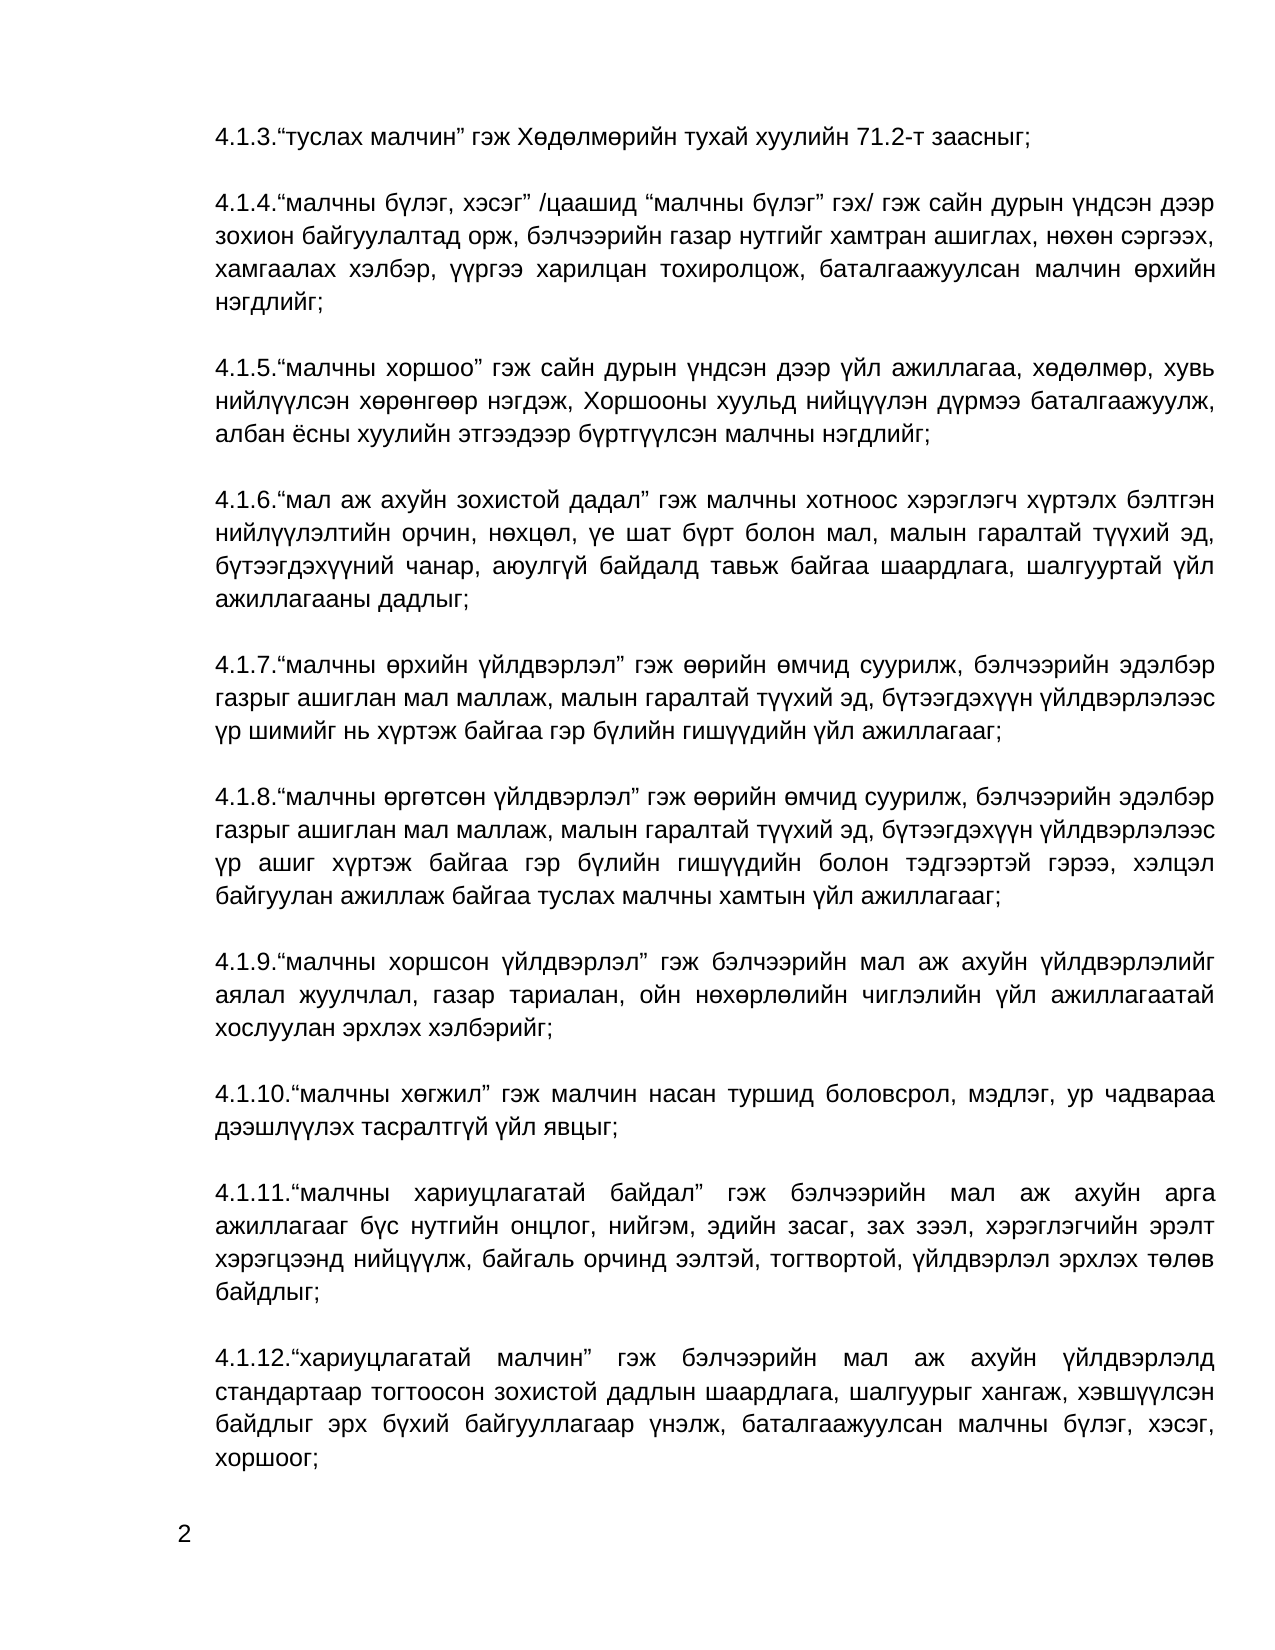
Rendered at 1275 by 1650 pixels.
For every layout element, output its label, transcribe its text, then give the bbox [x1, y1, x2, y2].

text 4.1.5.“малчны хоршоо” гэж сайн дурын үндсэн дээр үйл ажиллагаа, хөдөлмөр, хувь нийлүүлсэн хөрөнгөөр нэгдэж, Хоршооны хуульд нийцүүлэн дүрмээ баталгаажуулж, албан ёсны хуулийн этгээдээр бүртгүүлсэн малчны нэгдлийг; [215, 353, 1216, 448]
text 4.1.7.“малчны өрхийн үйлдвэрлэл” гэж өөрийн өмчид суурилж, бэлчээрийн эдэлбэр газрыг ашиглан мал маллаж, малын гаралтай түүхий эд, бүтээгдэхүүн үйлдвэрлэлээс үр шимийг нь хүртэж байгаа гэр бүлийн гишүүдийн үйл ажиллагааг; [215, 650, 1216, 745]
text 4.1.12.“хариуцлагатай малчин” гэж бэлчээрийн мал аж ахуйн үйлдвэрлэлд стандартаар тогтоосон зохистой дадлын шаардлага, шалгуурыг хангаж, хэвшүүлсэн байдлыг эрх бүхий байгууллагаар үнэлж, баталгаажуулсан малчны бүлэг, хэсэг, хоршоог; [215, 1343, 1216, 1471]
text 4.1.11.“малчны хариуцлагатай байдал” гэж бэлчээрийн мал аж ахуйн арга ажиллагааг бүс нутгийн онцлог, нийгэм, эдийн засаг, зах зээл, хэрэглэгчийн эрэлт хэрэгцээнд нийцүүлж, байгаль орчинд ээлтэй, тогтвортой, үйлдвэрлэл эрхлэх төлөв байдлыг; [215, 1178, 1216, 1306]
text 4.1.3.“туслах малчин” гэж Хөдөлмөрийн тухай хуулийн 71.2-т заасныг; [215, 122, 1216, 150]
text 4.1.4.“малчны бүлэг, хэсэг” /цаашид “малчны бүлэг” гэх/ гэж сайн дурын үндсэн дээр зохион байгуулалтад орж, бэлчээрийн газар нутгийг хамтран ашиглах, нөхөн сэргээх, хамгаалах хэлбэр, үүргээ харилцан тохиролцож, баталгаажуулсан малчин өрхийн нэгдлийг; [215, 188, 1216, 316]
text 4.1.9.“малчны хоршсон үйлдвэрлэл” гэж бэлчээрийн мал аж ахуйн үйлдвэрлэлийг аялал жуулчлал, газар тариалан, ойн нөхөрлөлийн чиглэлийн үйл ажиллагаатай хослуулан эрхлэх хэлбэрийг; [215, 947, 1216, 1042]
text 4.1.8.“малчны өргөтсөн үйлдвэрлэл” гэж өөрийн өмчид суурилж, бэлчээрийн эдэлбэр газрыг ашиглан мал маллаж, малын гаралтай түүхий эд, бүтээгдэхүүн үйлдвэрлэлээс үр ашиг хүртэж байгаа гэр бүлийн гишүүдийн болон тэдгээртэй гэрээ, хэлцэл байгуулан ажиллаж байгаа туслах малчны хамтын үйл ажиллагааг; [215, 782, 1216, 910]
text 4.1.10.“малчны хөгжил” гэж малчин насан туршид боловсрол, мэдлэг, ур чадвараа дээшлүүлэх тасралтгүй үйл явцыг; [215, 1079, 1216, 1141]
text 4.1.6.“мал аж ахуйн зохистой дадал” гэж малчны хотноос хэрэглэгч хүртэлх бэлтгэн нийлүүлэлтийн орчин, нөхцөл, үе шат бүрт болон мал, малын гаралтай түүхий эд, бүтээгдэхүүний чанар, аюулгүй байдалд тавьж байгаа шаардлага, шалгууртай үйл ажиллагааны дадлыг; [215, 485, 1216, 613]
